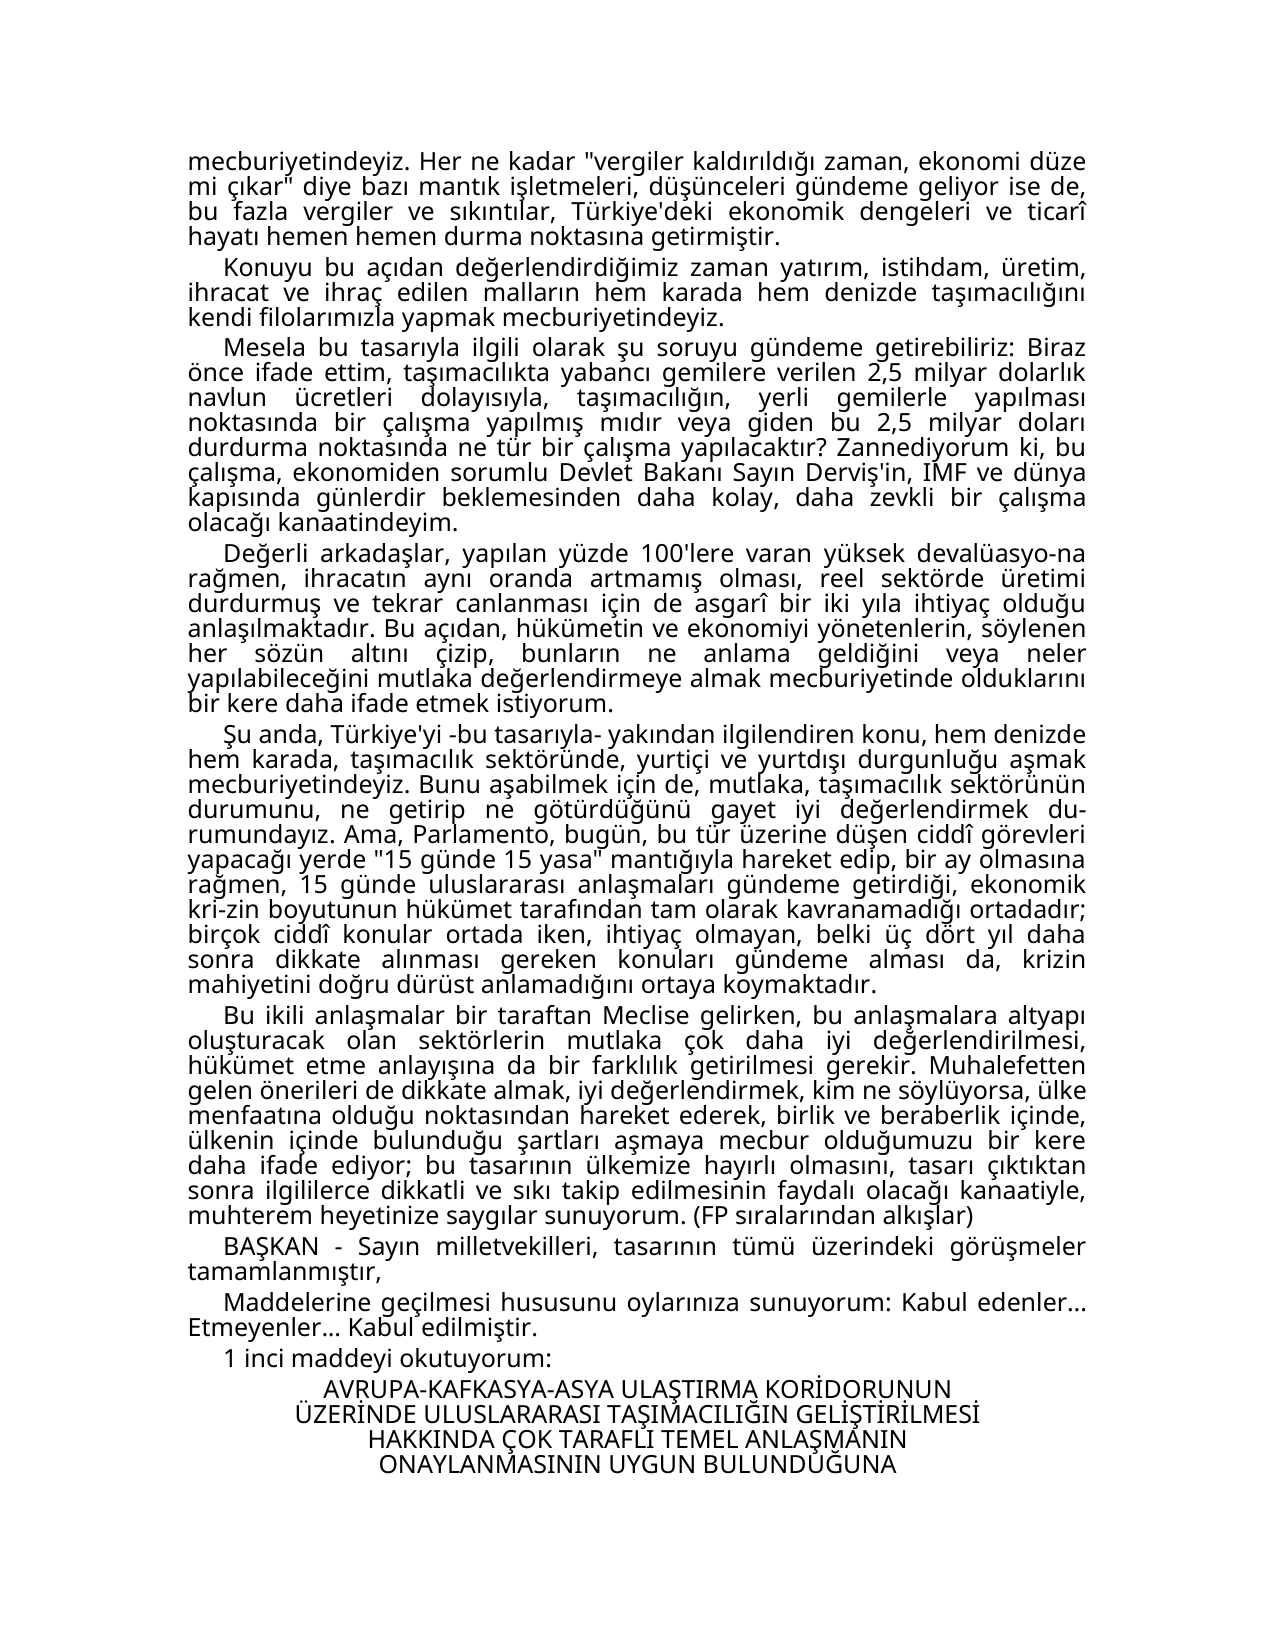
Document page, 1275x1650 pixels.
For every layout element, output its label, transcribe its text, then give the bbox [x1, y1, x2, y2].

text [187, 150, 1087, 250]
text HAKKINDA ÇOK TARAFLI TEMEL ANLAŞMANIN [187, 1428, 1087, 1453]
text ÜZERİNDE ULUSLARARASI TAŞIMACILIĞIN GELİŞTİRİLMESİ [187, 1403, 1087, 1428]
text Değerli arkadaşlar, yapılan yüzde 100'lere varan yüksek devalüasyo-na rağmen, ihracatın aynı oranda artmamış olması, reel sektörde üretimi durdurmuş ve tekrar canlanması için de asgarî bir iki yıla ihtiyaç olduğu anlaşılmaktadır. Bu açıdan, hükümetin ve ekonomiyi yönetenlerin, söylenen her sözün altını çizip, bunların ne anlama geldiğini veya neler yapılabileceğini mutlaka değerlendirmeye almak mecburiyetinde olduklarını bir kere daha ifade etmek istiyorum. [187, 543, 1087, 718]
text Maddelerine geçilmesi hususunu oylarınıza sunuyorum: Kabul edenler... Etmeyenler... Kabul edilmiştir. [187, 1292, 1087, 1342]
text 1 inci maddeyi okutuyorum: [187, 1347, 1087, 1372]
text Şu anda, Türkiye'yi -bu tasarıyla- yakından ilgilendiren konu, hem denizde hem karada, taşımacılık sektöründe, yurtiçi ve yurtdışı durgunluğu aşmak mecburiyetindeyiz. Bunu aşabilmek için de, mutlaka, taşımacılık sektörünün durumunu, ne getirip ne götürdüğünü gayet iyi değerlendirmek du-rumundayız. Ama, Parlamento, bugün, bu tür üzerine düşen ciddî görevleri yapacağı yerde "15 günde 15 yasa" mantığıyla hareket edip, bir ay olmasına rağmen, 15 günde uluslararası anlaşmaları gündeme getirdiği, ekonomik kri-zin boyutunun hükümet tarafından tam olarak kavranamadığı ortadadır; birçok ciddî konular ortada iken, ihtiyaç olmayan, belki üç dört yıl daha sonra dikkate alınması gereken konuları gündeme alması da, krizin mahiyetini doğru dürüst anlamadığını ortaya koymaktadır. [187, 724, 1087, 999]
text Konuyu bu açıdan değerlendirdiğimiz zaman yatırım, istihdam, üretim, ihracat ve ihraç edilen malların hem karada hem denizde taşımacılığını kendi filolarımızla yapmak mecburiyetindeyiz. [187, 256, 1087, 331]
text Mesela bu tasarıyla ilgili olarak şu soruyu gündeme getirebiliriz: Biraz önce ifade ettim, taşımacılıkta yabancı gemilere verilen 2,5 milyar dolarlık navlun ücretleri dolayısıyla, taşımacılığın, yerli gemilerle yapılması noktasında bir çalışma yapılmış mıdır veya giden bu 2,5 milyar doları durdurma noktasında ne tür bir çalışma yapılacaktır? Zannediyorum ki, bu çalışma, ekonomiden sorumlu Devlet Bakanı Sayın Derviş'in, IMF ve dünya kapısında günlerdir beklemesinden daha kolay, daha zevkli bir çalışma olacağı kanaatindeyim. [187, 337, 1087, 537]
text ONAYLANMASININ UYGUN BULUNDUĞUNA [187, 1453, 1087, 1478]
text Bu ikili anlaşmalar bir taraftan Meclise gelirken, bu anlaşmalara altyapı oluşturacak olan sektörlerin mutlaka çok daha iyi değerlendirilmesi, hükümet etme anlayışına da bir farklılık getirilmesi gerekir. Muhalefetten gelen önerileri de dikkate almak, iyi değerlendirmek, kim ne söylüyorsa, ülke menfaatına olduğu noktasından hareket ederek, birlik ve beraberlik içinde, ülkenin içinde bulunduğu şartları aşmaya mecbur olduğumuzu bir kere daha ifade ediyor; bu tasarının ülkemize hayırlı olmasını, tasarı çıktıktan sonra ilgililerce dikkatli ve sıkı takip edilmesinin faydalı olacağı kanaatiyle, muhterem heyetinize saygılar sunuyorum. (FP sıralarından alkışlar) [187, 1005, 1087, 1230]
text AVRUPA-KAFKASYA-ASYA ULAŞTIRMA KORİDORUNUN [187, 1378, 1087, 1403]
text BAŞKAN - Sayın milletvekilleri, tasarının tümü üzerindeki görüşmeler tamamlanmıştır, [187, 1236, 1087, 1286]
